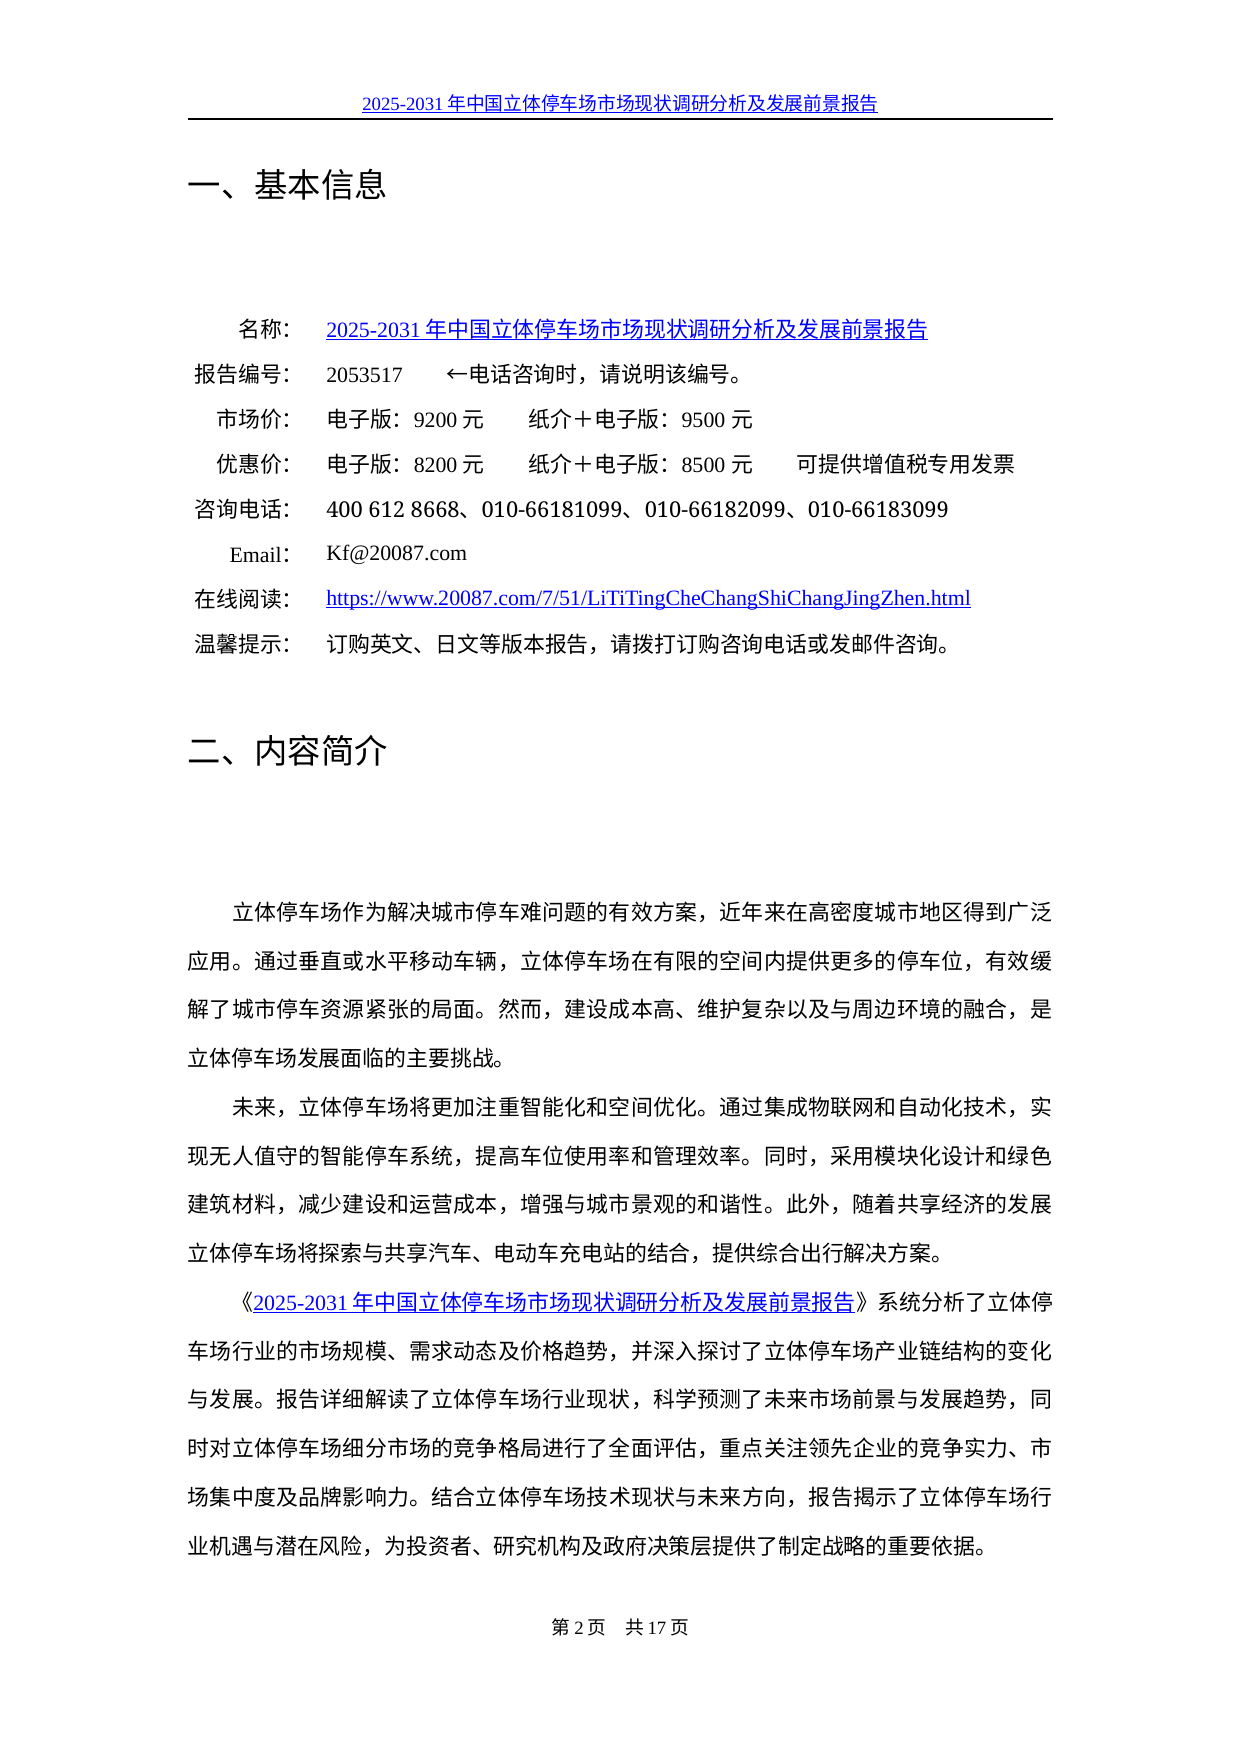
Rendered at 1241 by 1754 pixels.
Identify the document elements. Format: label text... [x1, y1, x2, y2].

table_cell [315, 582, 1073, 627]
table_cell 温馨提示： [167, 627, 315, 672]
table_cell 2053517 ←电话咨询时，请说明该编号。 [315, 357, 1073, 402]
title 一、基本信息 [187, 150, 1053, 215]
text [187, 894, 1053, 1561]
table_header 名称： [167, 312, 315, 357]
table_cell 报告编号： [167, 357, 315, 402]
table_cell 电子版：8200 元 纸介＋电子版：8500 元 可提供增值税专用发票 [315, 447, 1073, 492]
table_cell Email： [167, 537, 315, 582]
table_cell 400 612 8668、010-66181099、010-66182099、010-66183099 [315, 492, 1073, 537]
table_cell 咨询电话： [167, 492, 315, 537]
title 二、内容简介 [187, 717, 1053, 782]
table_cell Kf@20087.com [315, 537, 1073, 582]
table_cell 在线阅读： [167, 582, 315, 627]
table_cell 订购英文、日文等版本报告，请拨打订购咨询电话或发邮件咨询。 [315, 627, 1073, 672]
table_header 2025-2031年中国立体停车场市场现状调研分析及发展前景报告 [315, 312, 1073, 357]
table_cell 市场价： [167, 402, 315, 447]
table_cell 优惠价： [167, 447, 315, 492]
table_cell 电子版：9200 元 纸介＋电子版：9500 元 [315, 402, 1073, 447]
